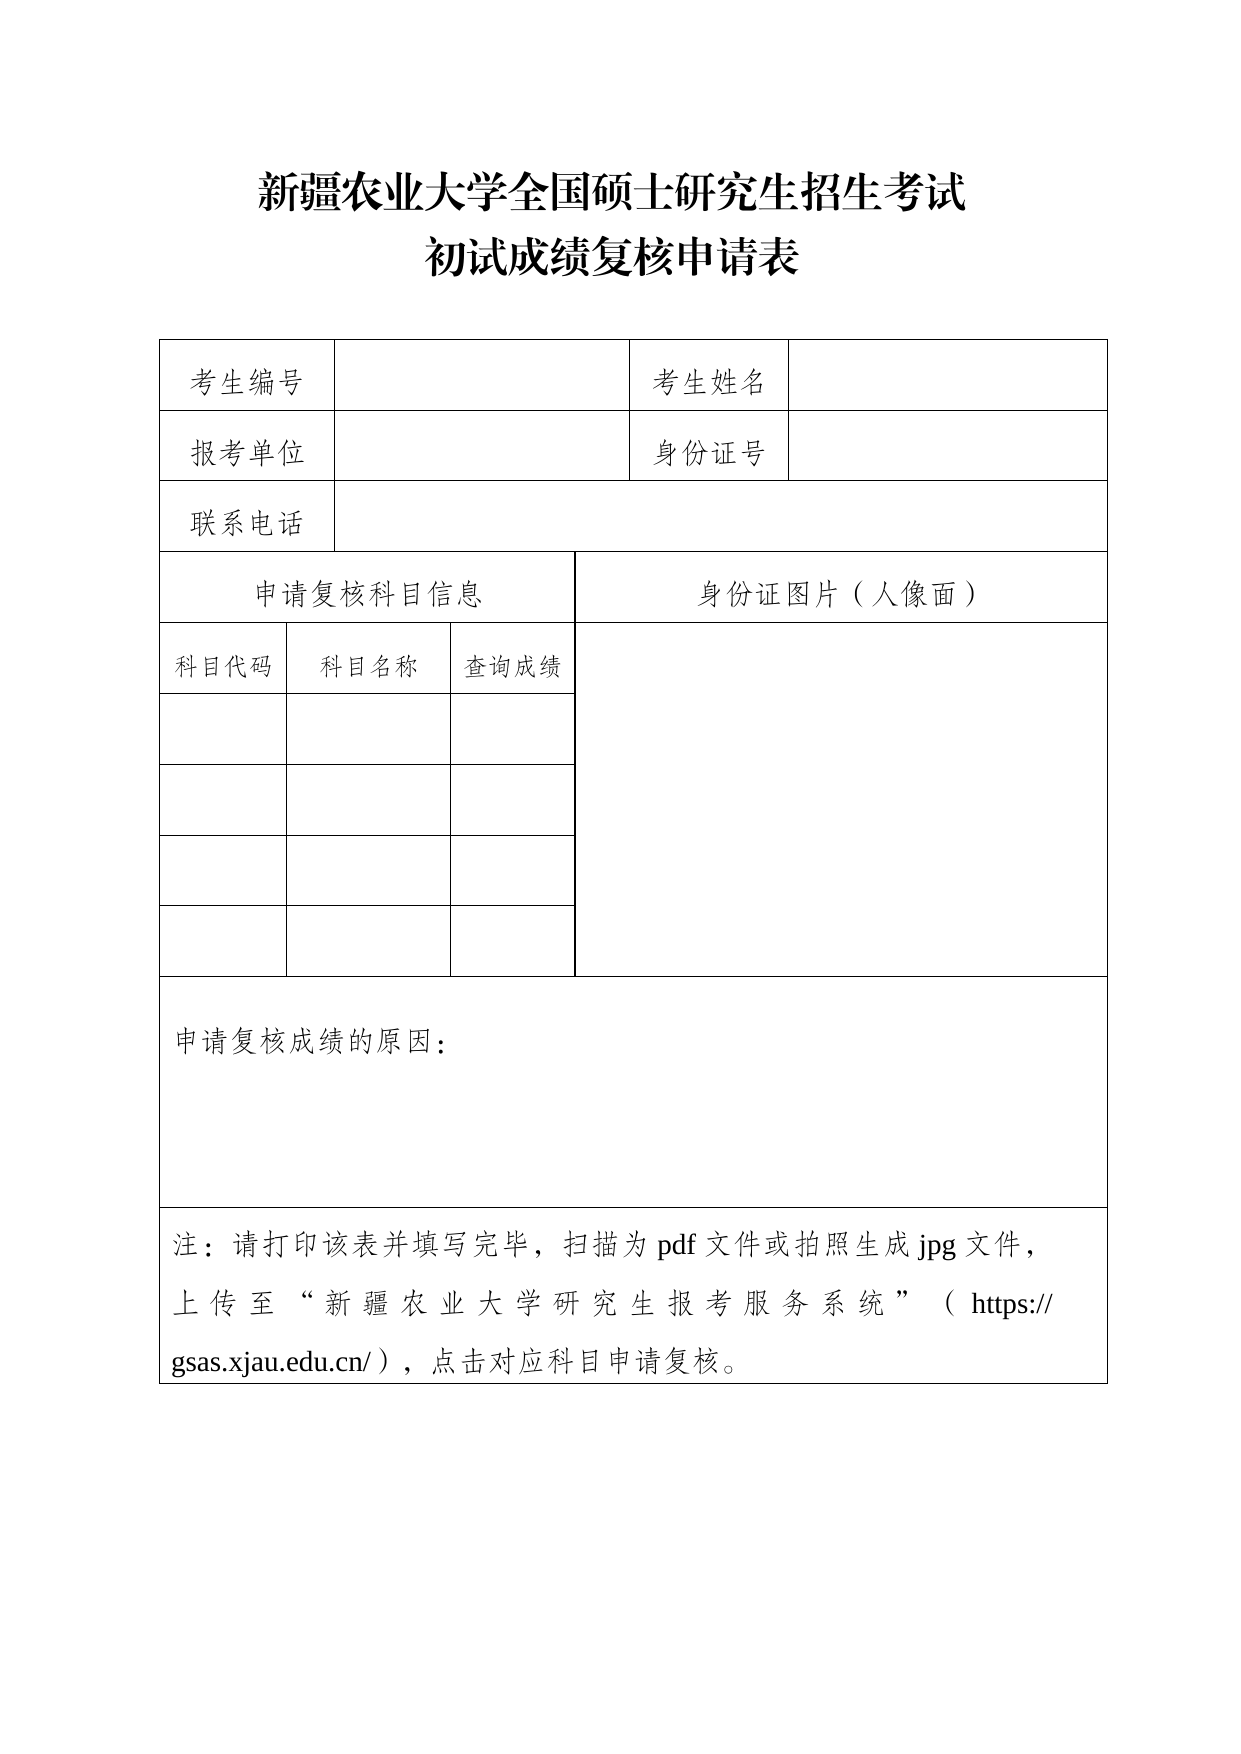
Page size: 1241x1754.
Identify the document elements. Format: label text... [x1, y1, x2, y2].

text 新疆农业大学全国硕士研究生招生考试 [171, 162, 1053, 227]
text 初试成绩复核申请表 [171, 227, 1053, 292]
table_header [789, 340, 1107, 409]
table_cell 身份证号 [630, 411, 788, 480]
table_cell 注：请打印该表并填写完毕，扫描为pdf文件或拍照生成jpg文件，上传至“新疆农业大学研究生报考服务系统”（https://gsas.xjau.edu.cn/），点击对应科目申请复核。 [160, 1208, 1107, 1383]
table_cell [160, 694, 286, 764]
table_cell [789, 411, 1107, 480]
table_cell [160, 906, 286, 976]
table_cell [287, 694, 450, 764]
table_cell [451, 906, 574, 976]
table_cell 申请复核成绩的原因： [160, 977, 1107, 1207]
table_cell [451, 836, 574, 905]
table_header 考生编号 [160, 340, 334, 409]
table_cell [160, 836, 286, 905]
table_cell [287, 906, 450, 976]
table_cell 科目代码 [160, 623, 286, 693]
table_cell [576, 623, 1107, 976]
table_cell 查询成绩 [451, 623, 574, 693]
table_cell 申请复核科目信息 [160, 552, 574, 622]
table_cell 身份证图片（人像面） [576, 552, 1107, 622]
table_cell 报考单位 [160, 411, 334, 480]
table_cell [451, 694, 574, 764]
table_cell [160, 765, 286, 834]
table_cell [287, 836, 450, 905]
table_cell [335, 411, 629, 480]
table_cell 科目名称 [287, 623, 450, 693]
table_header 考生姓名 [630, 340, 788, 409]
table_cell 联系电话 [160, 481, 334, 551]
table_cell [451, 765, 574, 834]
table_cell [335, 481, 1107, 551]
table_header [335, 340, 629, 409]
table_cell [287, 765, 450, 834]
